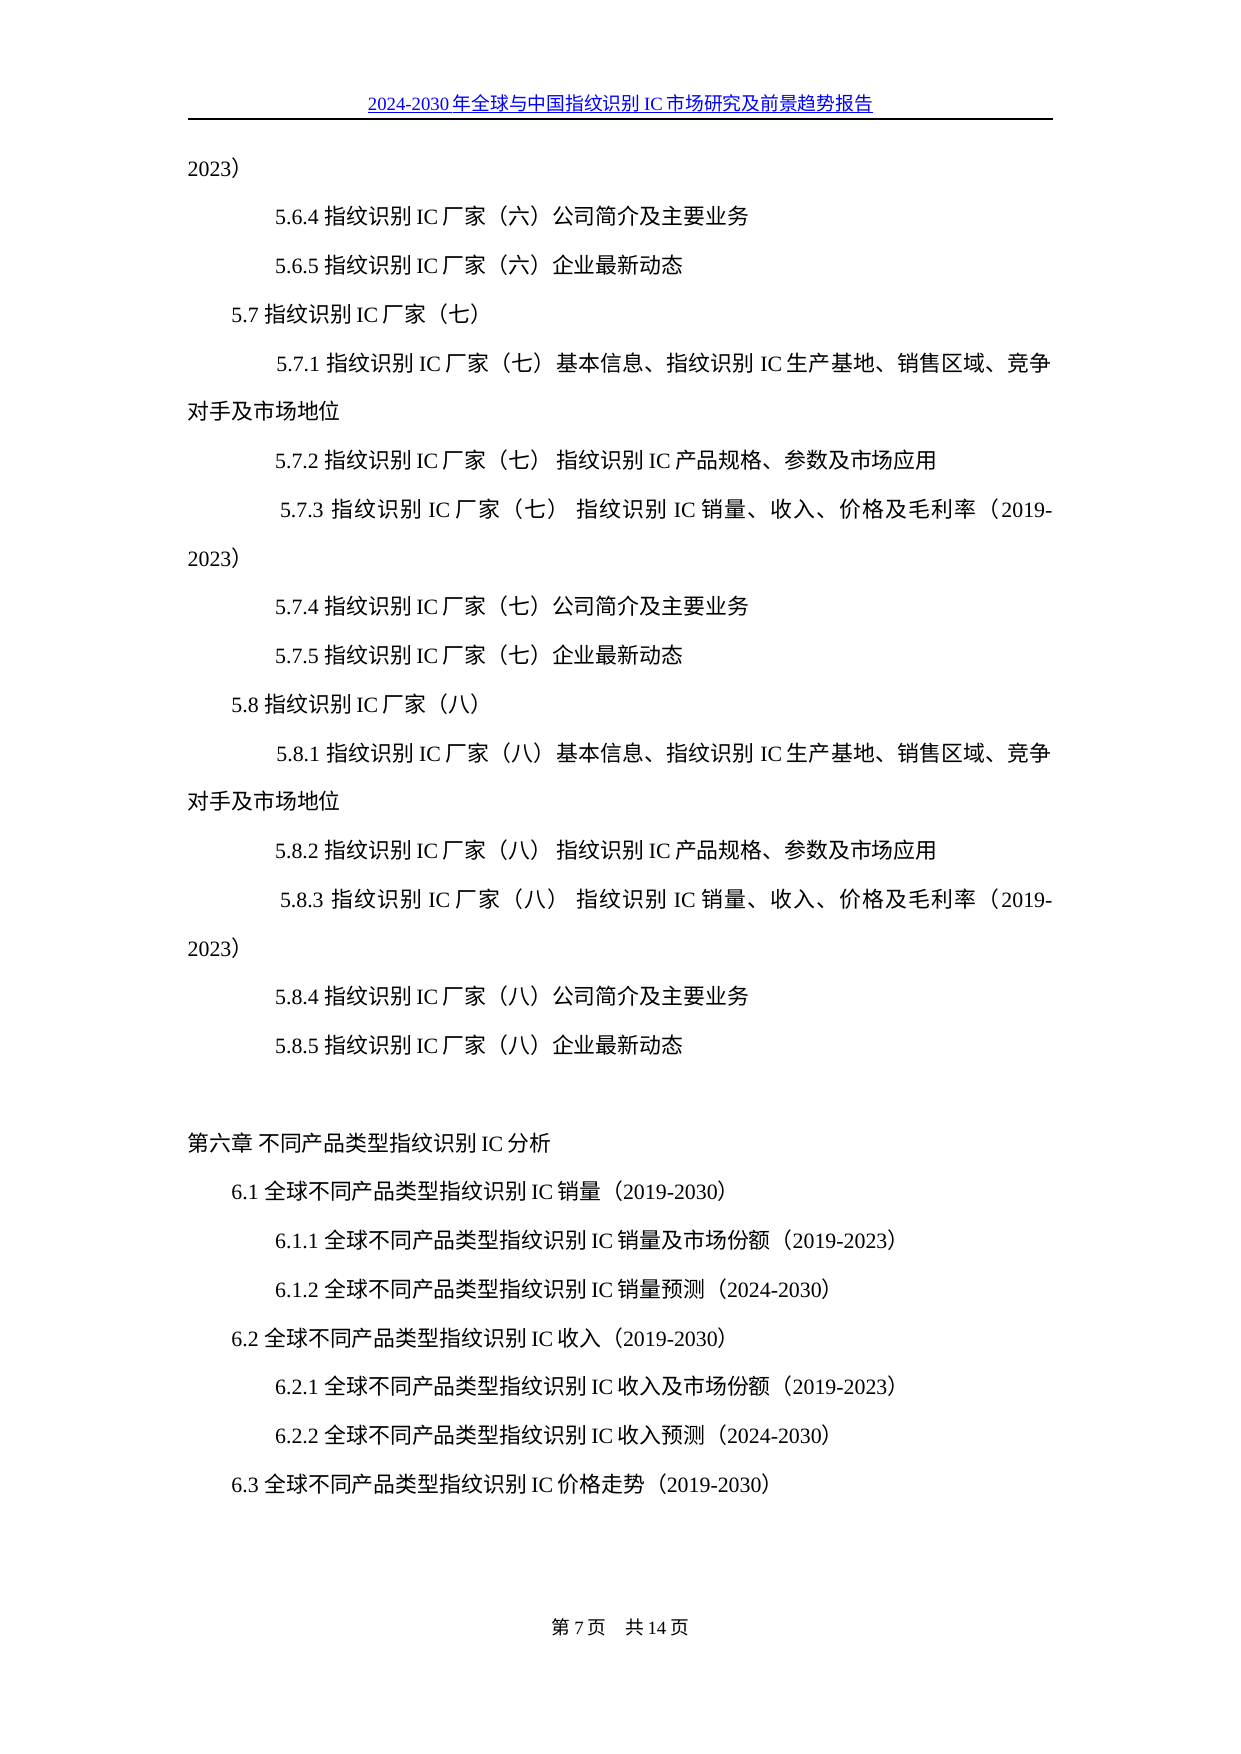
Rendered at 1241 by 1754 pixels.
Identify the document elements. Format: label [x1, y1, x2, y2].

text [187, 150, 1053, 1499]
